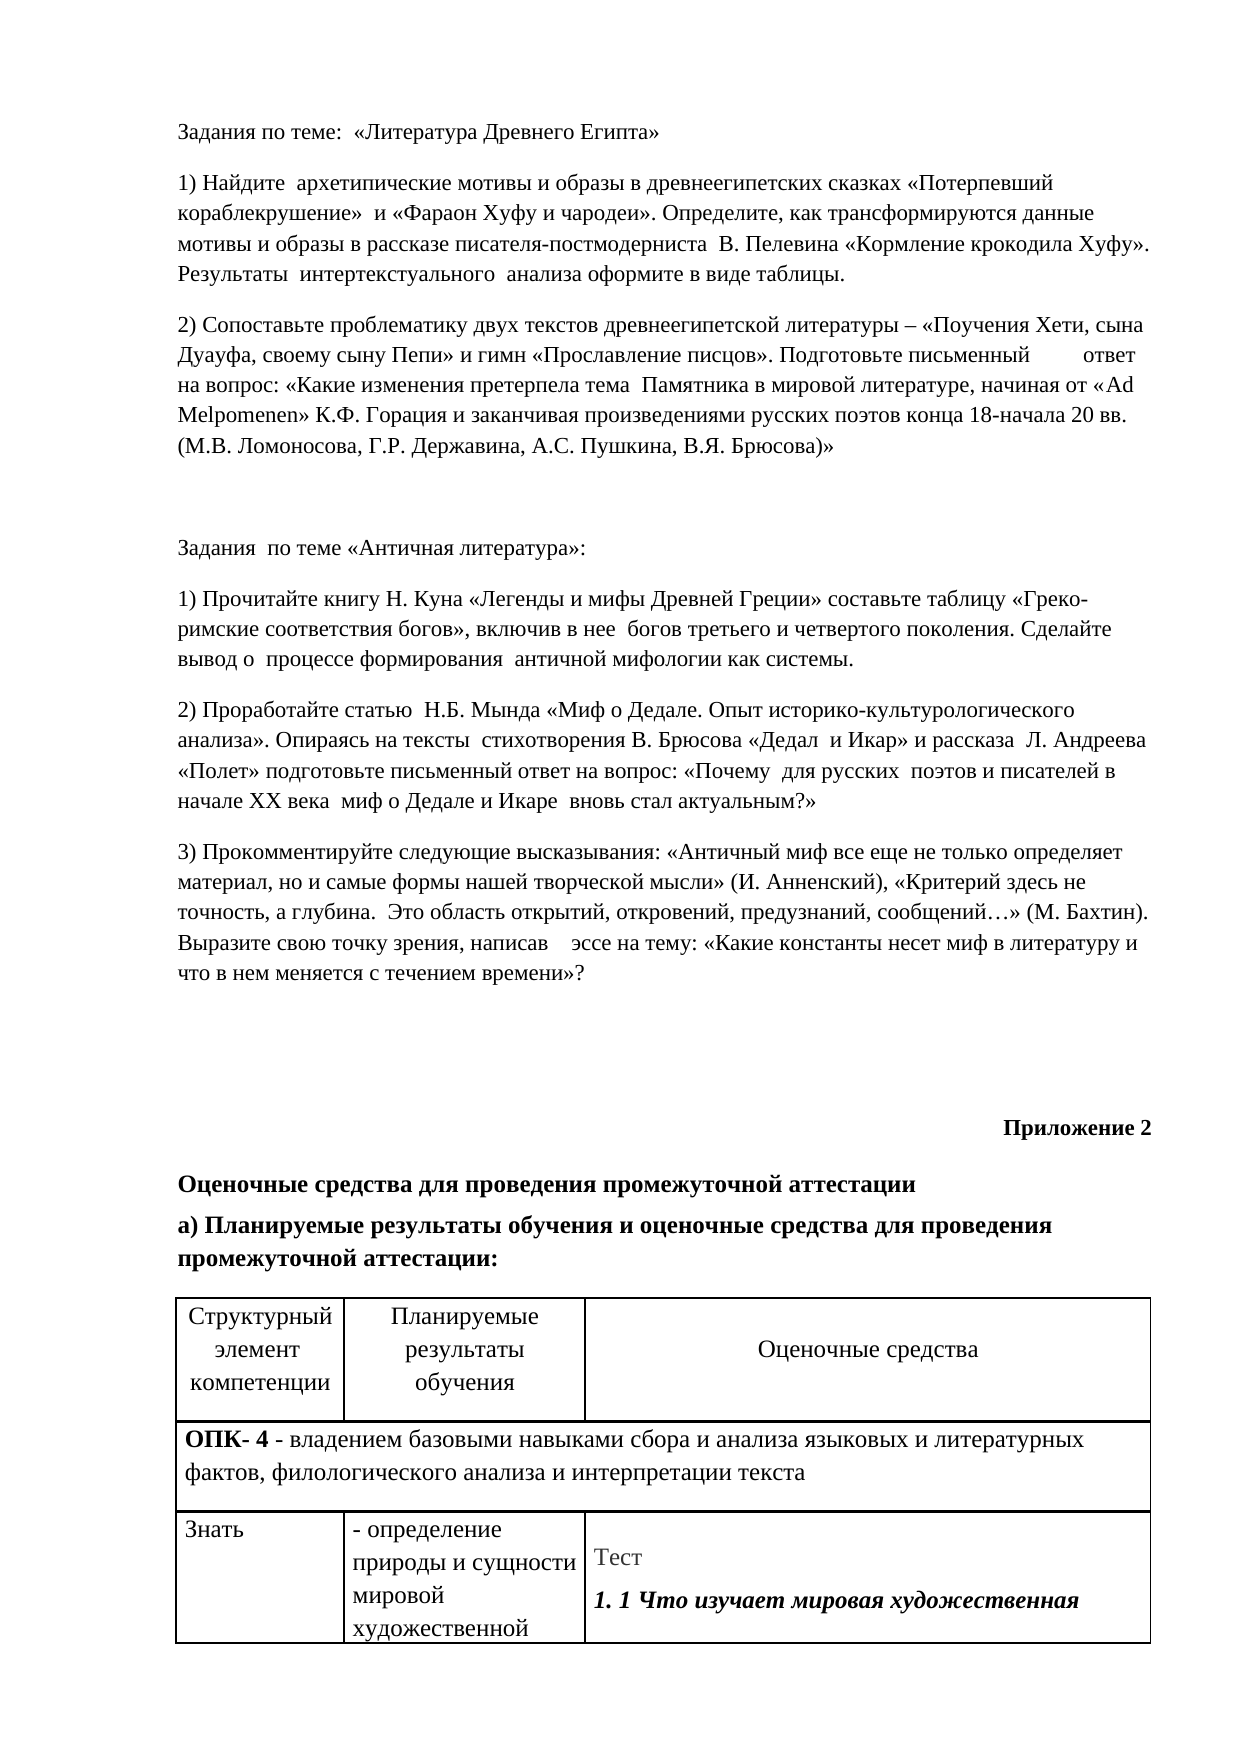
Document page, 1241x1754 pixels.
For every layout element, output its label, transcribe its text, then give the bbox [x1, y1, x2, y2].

text Оценочные средства для проведения промежуточной аттестации [177, 1169, 1152, 1198]
text 2) Проработайте статью Н.Б. Мында «Миф о Дедале. Опыт историко-культурологического анализа». Опираясь на тексты стихотворения В. Брюсова «Дедал и Икар» и рассказа Л. Андреева «Полет» подготовьте письменный ответ на вопрос: «Почему для русских поэтов и писателей в начале ХХ века миф о Дедале и Икаре вновь стал актуальным?» [177, 696, 1152, 813]
table_header Планируемые результаты обучения [345, 1299, 584, 1420]
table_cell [586, 1513, 1150, 1642]
text Задания по теме: «Литература Древнего Египта» [177, 118, 1152, 144]
text 1) Прочитайте книгу Н. Куна «Легенды и мифы Древней Греции» составьте таблицу «Греко-римские соответствия богов», включив в нее богов третьего и четвертого поколения. Сделайте вывод о процессе формирования античной мифологии как системы. [177, 585, 1152, 672]
text а) Планируемые результаты обучения и оценочные средства для проведения промежуточной аттестации: [177, 1210, 1152, 1272]
text 3) Прокомментируйте следующие высказывания: «Античный миф все еще не только определяет материал, но и самые формы нашей творческой мысли» (И. Анненский), «Критерий здесь не точность, а глубина. Это область открытий, откровений, предузнаний, сообщений…» (М. Бахтин). Выразите свою точку зрения, написав эссе на тему: «Какие константы несет миф в литературу и что в нем меняется с течением времени»? [177, 838, 1152, 985]
table_cell Знать [177, 1513, 343, 1642]
text Задания по теме «Античная литература»: [177, 534, 1152, 560]
table_header Структурный элемент компетенции [177, 1299, 343, 1420]
text Приложение 2 [177, 1114, 1152, 1140]
table_header Оценочные средства [586, 1299, 1150, 1420]
text 1) Найдите архетипические мотивы и образы в древнеегипетских сказках «Потерпевший кораблекрушение» и «Фараон Хуфу и чародеи». Определите, как трансформируются данные мотивы и образы в рассказе писателя-постмодерниста В. Пелевина «Кормление крокодила Хуфу». Результаты интертекстуального анализа оформите в виде таблицы. [177, 169, 1152, 286]
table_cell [345, 1513, 584, 1642]
text 2) Сопоставьте проблематику двух текстов древнеегипетской литературы – «Поучения Хети, сына Дуауфа, своему сыну Пепи» и гимн «Прославление писцов». Подготовьте письменный ответ на вопрос: «Какие изменения претерпела тема Памятника в мировой литературе, начиная от «Ad Melpomenen» К.Ф. Горация и заканчивая произведениями русских поэтов конца 18-начала 20 вв. (М.В. Ломоносова, Г.Р. Державина, А.С. Пушкина, В.Я. Брюсова)» [177, 311, 1152, 458]
table_cell ОПК- 4 - владением базовыми навыками сбора и анализа языковых и литературных фактов, филологического анализа и интерпретации текста [177, 1423, 1150, 1510]
